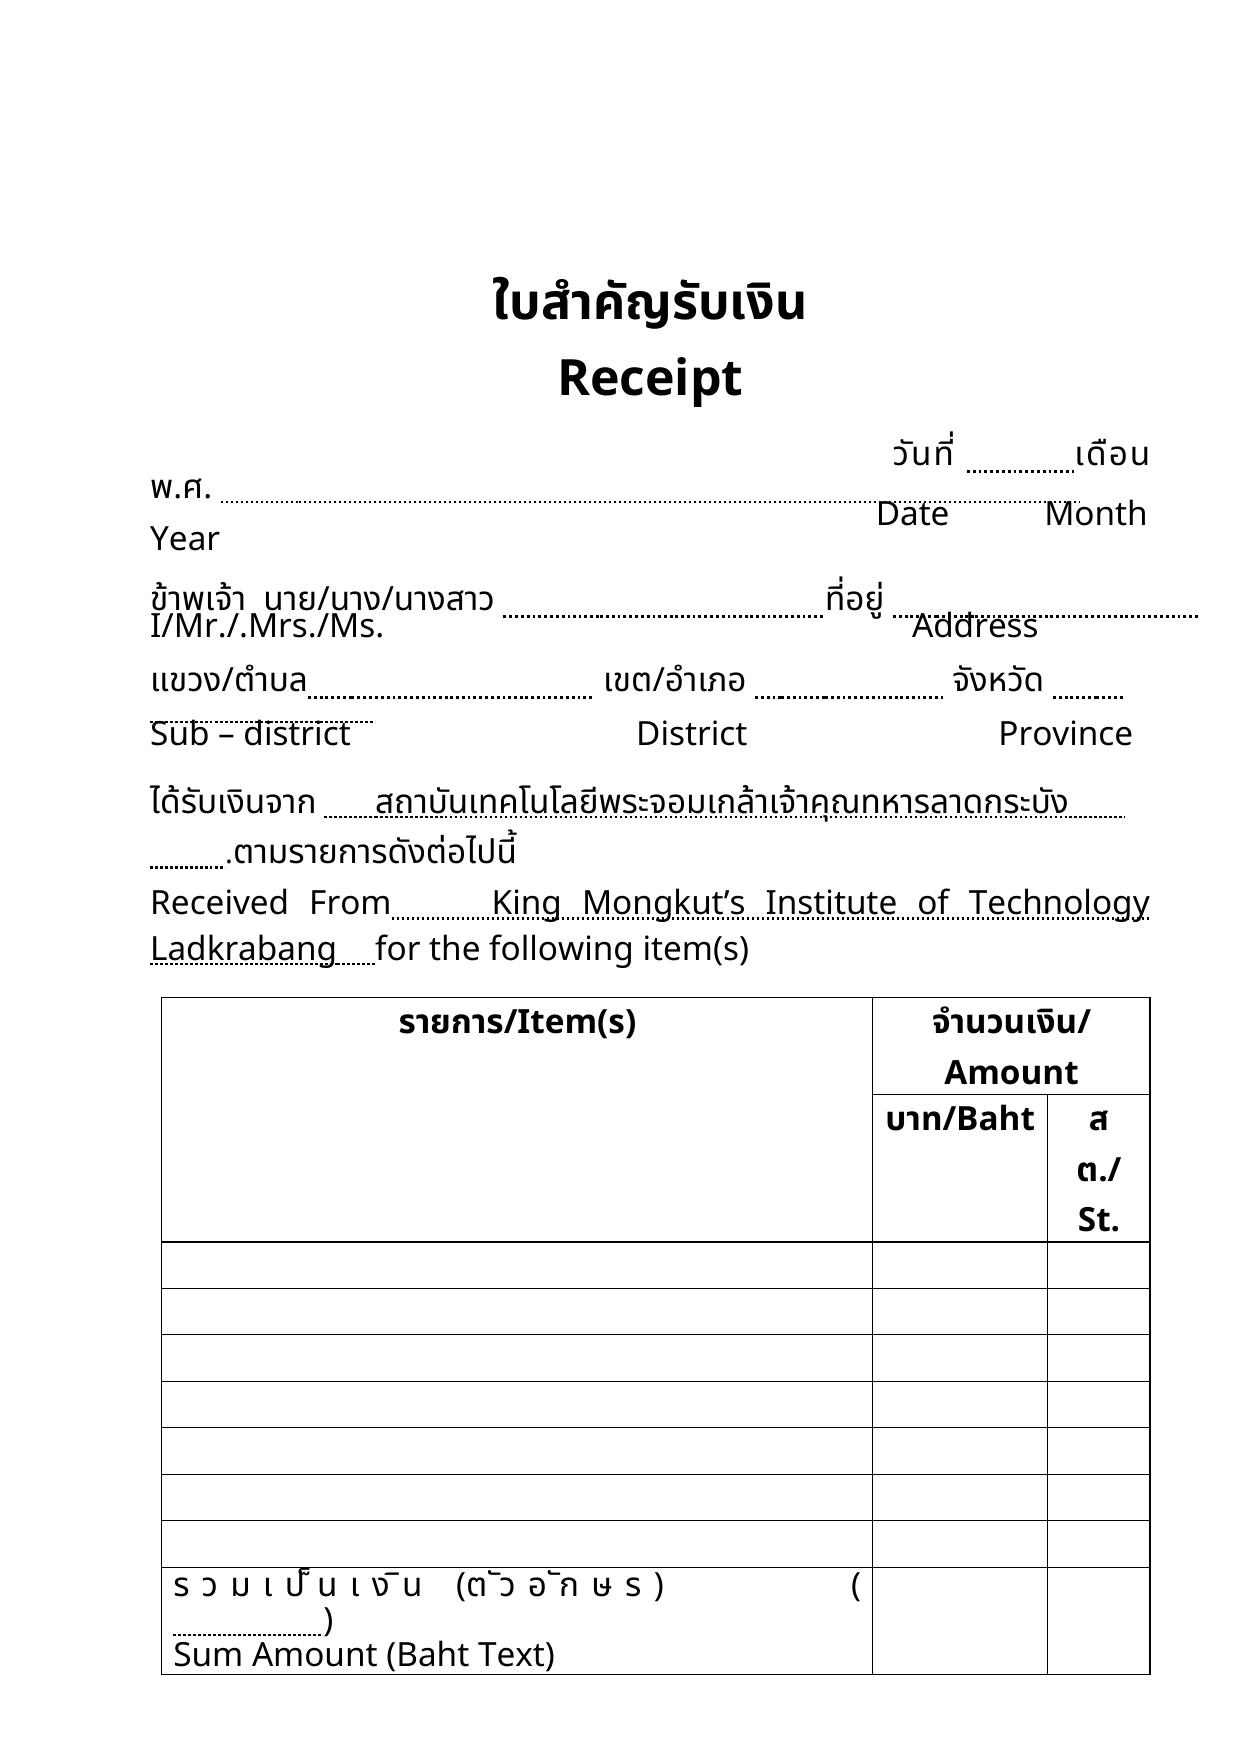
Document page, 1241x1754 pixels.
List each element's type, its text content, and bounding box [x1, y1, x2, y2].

text I/Mr./.Mrs./Ms. Address [150, 615, 1150, 642]
table_cell [873, 1289, 1047, 1334]
table_cell บาท/Baht [873, 1095, 1047, 1241]
table_cell [873, 1382, 1047, 1427]
text วันที่ เดือน พ.ศ. [150, 438, 1150, 505]
table_cell [162, 1382, 872, 1427]
text แขวง/ตำบล เขต/อำเภอ จังหวัด [150, 669, 1150, 724]
table_cell [873, 1243, 1047, 1288]
text ได้รับเงินจาก สถาบันเทคโนโลยีพระจอมเกล้าเจ้าคุณทหารลาดกระบัง .ตามรายการดังต่อไปนี้ [150, 778, 1150, 879]
table_cell [873, 1521, 1047, 1567]
table_cell [162, 1521, 872, 1567]
table_cell [1048, 1568, 1149, 1674]
table_header จำนวนเงิน/Amount [873, 998, 1149, 1094]
table_cell [873, 1568, 1047, 1674]
text Date Month Year [150, 505, 1150, 555]
table_cell [162, 1243, 872, 1288]
table_cell สต./St. [1048, 1095, 1149, 1241]
table_cell [1048, 1428, 1149, 1474]
table_cell [1048, 1335, 1149, 1381]
table_cell [873, 1335, 1047, 1381]
text Received From King Mongkut’s Institute of Technology Ladkrabang for the following item(s) [150, 879, 1150, 970]
text ข้าพเจ้า นาย/นาง/นางสาว ที่อยู่ [150, 588, 1150, 615]
table_cell [162, 1335, 872, 1381]
table_cell [162, 1428, 872, 1474]
table_cell [873, 1475, 1047, 1520]
table_cell [162, 1289, 872, 1334]
text ใบสำคัญรับเงิน [150, 266, 1150, 342]
table_cell [1048, 1475, 1149, 1520]
table_header รายการ/Item(s) [162, 998, 872, 1241]
table_cell รวมเป็นเงิน (ตัวอักษร) ( ) Sum Amount (Baht Text) [162, 1568, 872, 1674]
table_cell [1048, 1382, 1149, 1427]
table_cell [873, 1428, 1047, 1474]
table_cell [1048, 1243, 1149, 1288]
table_cell [1048, 1289, 1149, 1334]
text Sub – district District Province [150, 724, 1150, 751]
table_cell [162, 1475, 872, 1520]
table_cell [1048, 1521, 1149, 1567]
text Receipt [150, 342, 1150, 410]
